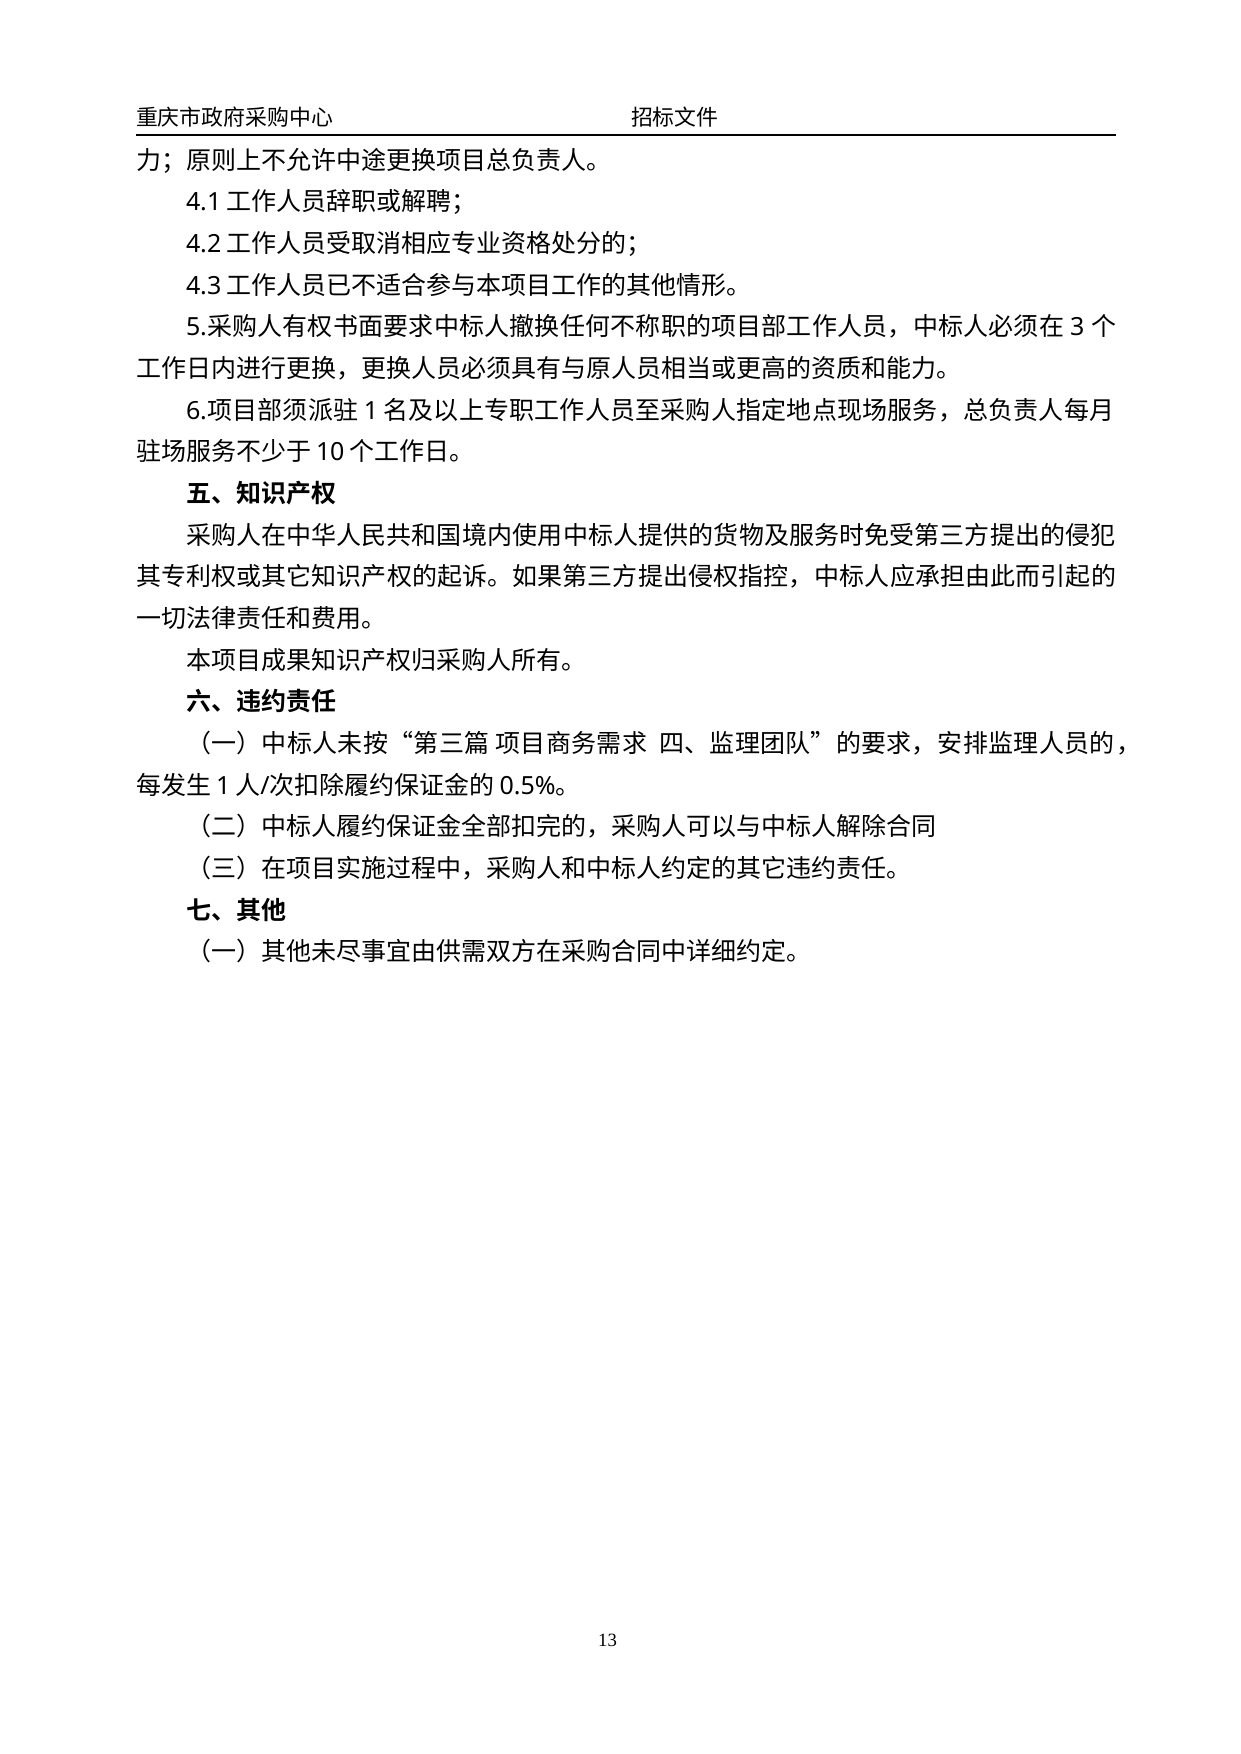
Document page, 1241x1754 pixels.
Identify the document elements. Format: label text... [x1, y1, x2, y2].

text （二）中标人履约保证金全部扣完的，采购人可以与中标人解除合同 [136, 802, 1116, 844]
text 本项目成果知识产权归采购人所有。 [136, 636, 1116, 677]
text 4.1工作人员辞职或解聘； [136, 177, 1116, 219]
text 6.项目部须派驻1名及以上专职工作人员至采购人指定地点现场服务，总负责人每月驻场服务不少于10个工作日。 [136, 386, 1116, 469]
text 5.采购人有权书面要求中标人撤换任何不称职的项目部工作人员，中标人必须在 3 个工作日内进行更换，更换人员必须具有与原人员相当或更高的资质和能力。 [136, 302, 1116, 386]
subtitle 五、知识产权 [136, 469, 1116, 511]
text （一）中标人未按“第三篇 项目商务需求 四、监理团队”的要求，安排监理人员的，每发生1人/次扣除履约保证金的0.5%。 [136, 719, 1116, 802]
subtitle 七、其他 [136, 886, 1116, 927]
text 采购人在中华人民共和国境内使用中标人提供的货物及服务时免受第三方提出的侵犯其专利权或其它知识产权的起诉。如果第三方提出侵权指控，中标人应承担由此而引起的一切法律责任和费用。 [136, 511, 1116, 636]
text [136, 136, 1116, 177]
text 4.3工作人员已不适合参与本项目工作的其他情形。 [136, 261, 1116, 302]
text 4.2工作人员受取消相应专业资格处分的； [136, 219, 1116, 261]
text （一）其他未尽事宜由供需双方在采购合同中详细约定。 [136, 927, 1116, 969]
subtitle 六、违约责任 [136, 677, 1116, 719]
text （三）在项目实施过程中，采购人和中标人约定的其它违约责任。 [136, 844, 1116, 886]
